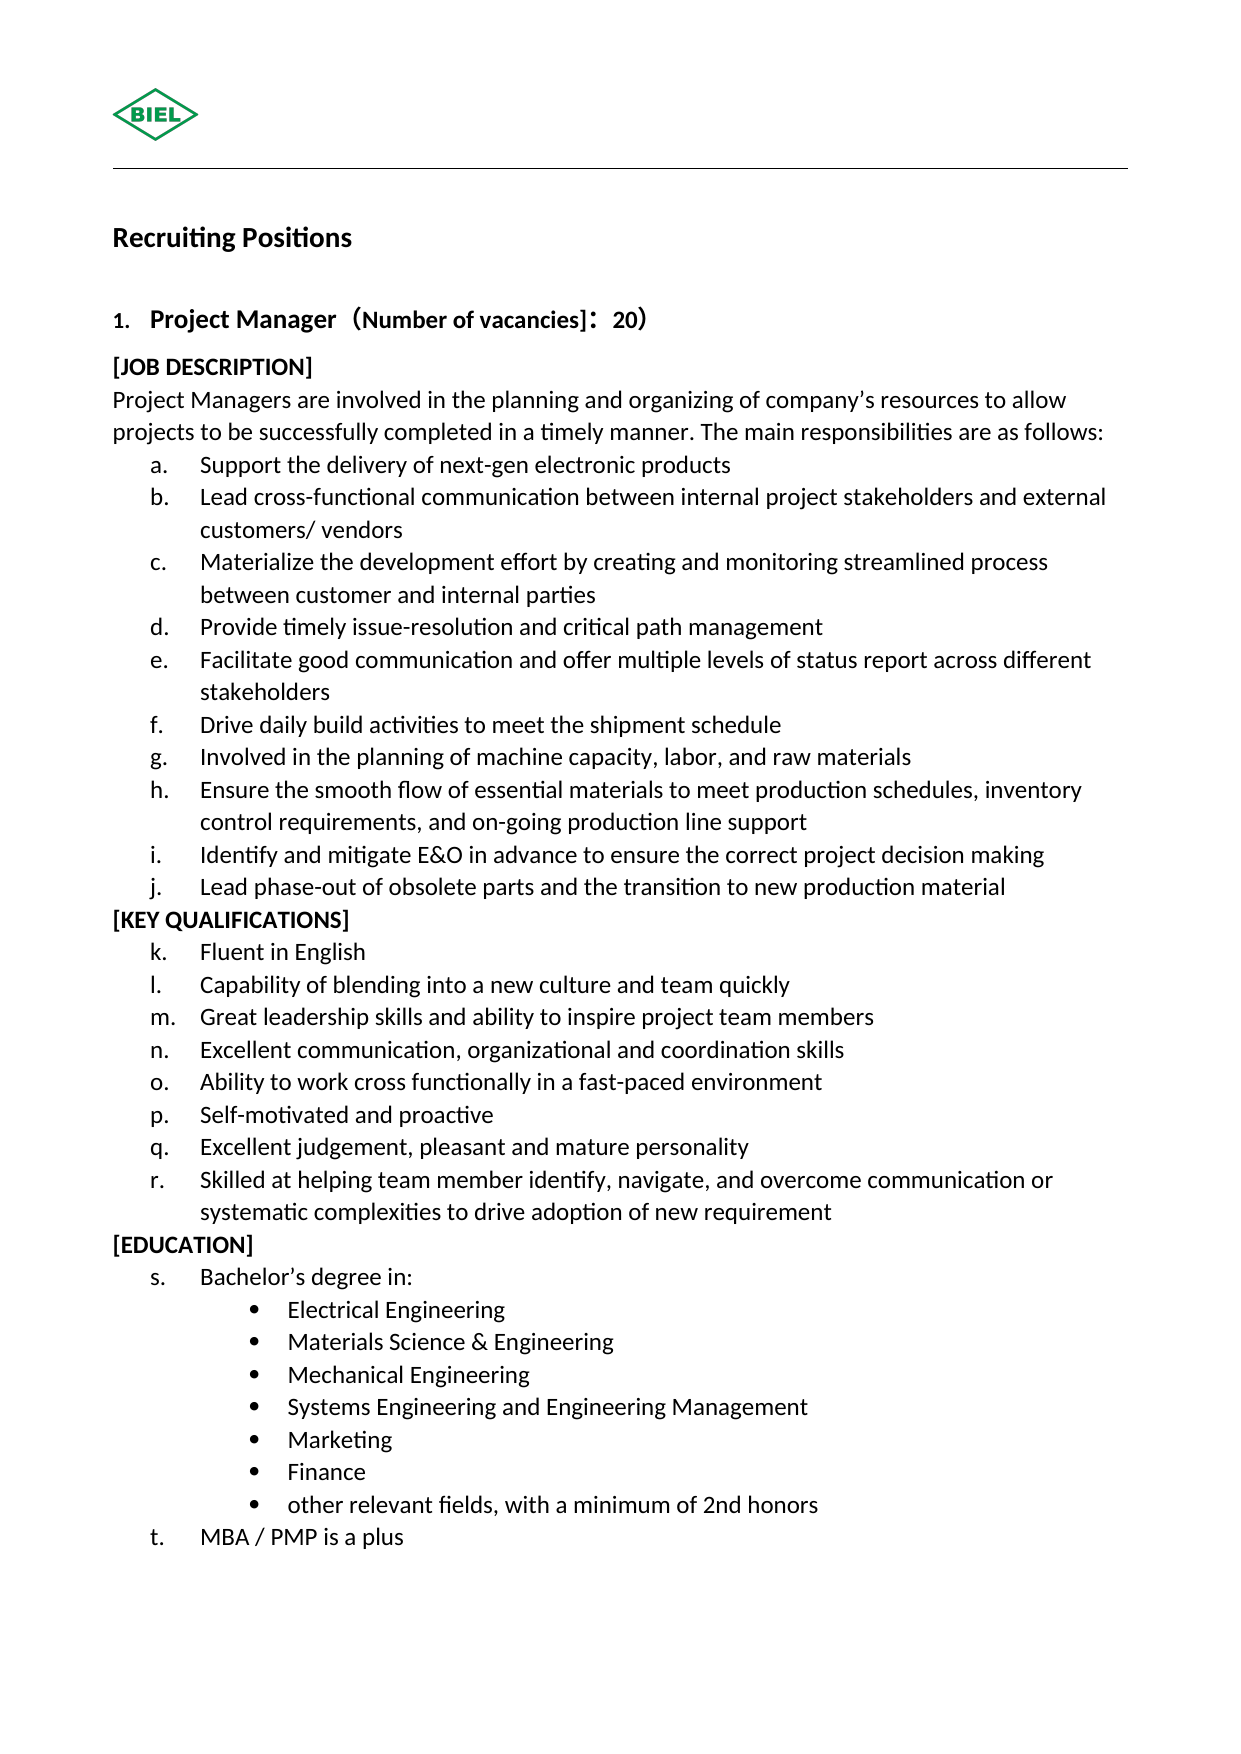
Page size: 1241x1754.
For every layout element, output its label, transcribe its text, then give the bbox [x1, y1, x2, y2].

list Fluent in English [150, 935, 1128, 968]
list Systems Engineering and Engineering Management [250, 1390, 1128, 1423]
picture [112, 88, 199, 141]
list Involved in the planning of machine capacity, labor, and raw materials [150, 740, 1128, 773]
text Recruiting Positions [112, 204, 1128, 269]
text [KEY QUALIFICATIONS] [112, 903, 1128, 935]
list Project Manager（Number of vacancies]：20） [112, 285, 1128, 350]
text [JOB DESCRIPTION] [112, 350, 1128, 383]
text [EDUCATION] [112, 1228, 1128, 1260]
list Identify and mitigate E&O in advance to ensure the correct project decision making [150, 838, 1128, 870]
list Electrical Engineering [250, 1293, 1128, 1325]
list Ability to work cross functionally in a fast-paced environment [150, 1065, 1128, 1098]
list Facilitate good communication and offer multiple levels of status report across different stakeholders [150, 643, 1128, 708]
list Finance [250, 1455, 1128, 1488]
list Excellent judgement, pleasant and mature personality [150, 1130, 1128, 1163]
list Self-motivated and proactive [150, 1098, 1128, 1130]
list Capability of blending into a new culture and team quickly [150, 968, 1128, 1000]
list Lead phase-out of obsolete parts and the transition to new production material [150, 870, 1128, 903]
list Bachelor’s degree in: [150, 1260, 1128, 1293]
list Skilled at helping team member identify, navigate, and overcome communication or systematic complexities to drive adoption of new requirement [150, 1163, 1128, 1228]
list Great leadership skills and ability to inspire project team members [150, 1000, 1128, 1033]
list Ensure the smooth flow of essential materials to meet production schedules, inventory control requirements, and on-going production line support [150, 773, 1128, 838]
list other relevant fields, with a minimum of 2nd honors [250, 1488, 1128, 1520]
list Provide timely issue-resolution and critical path management [150, 610, 1128, 643]
list Materials Science & Engineering [250, 1325, 1128, 1358]
list Materialize the development effort by creating and monitoring streamlined process between customer and internal parties [150, 545, 1128, 610]
list Drive daily build activities to meet the shipment schedule [150, 708, 1128, 740]
list MBA / PMP is a plus [150, 1520, 1128, 1553]
list Mechanical Engineering [250, 1358, 1128, 1390]
text Project Managers are involved in the planning and organizing of company’s resources to allow projects to be successfully completed in a timely manner. The main responsibilities are as follows: [112, 383, 1128, 448]
list Excellent communication, organizational and coordination skills [150, 1033, 1128, 1065]
list Lead cross-functional communication between internal project stakeholders and external customers/ vendors [150, 480, 1128, 545]
list Support the delivery of next-gen electronic products [150, 448, 1128, 480]
list Marketing [250, 1423, 1128, 1455]
